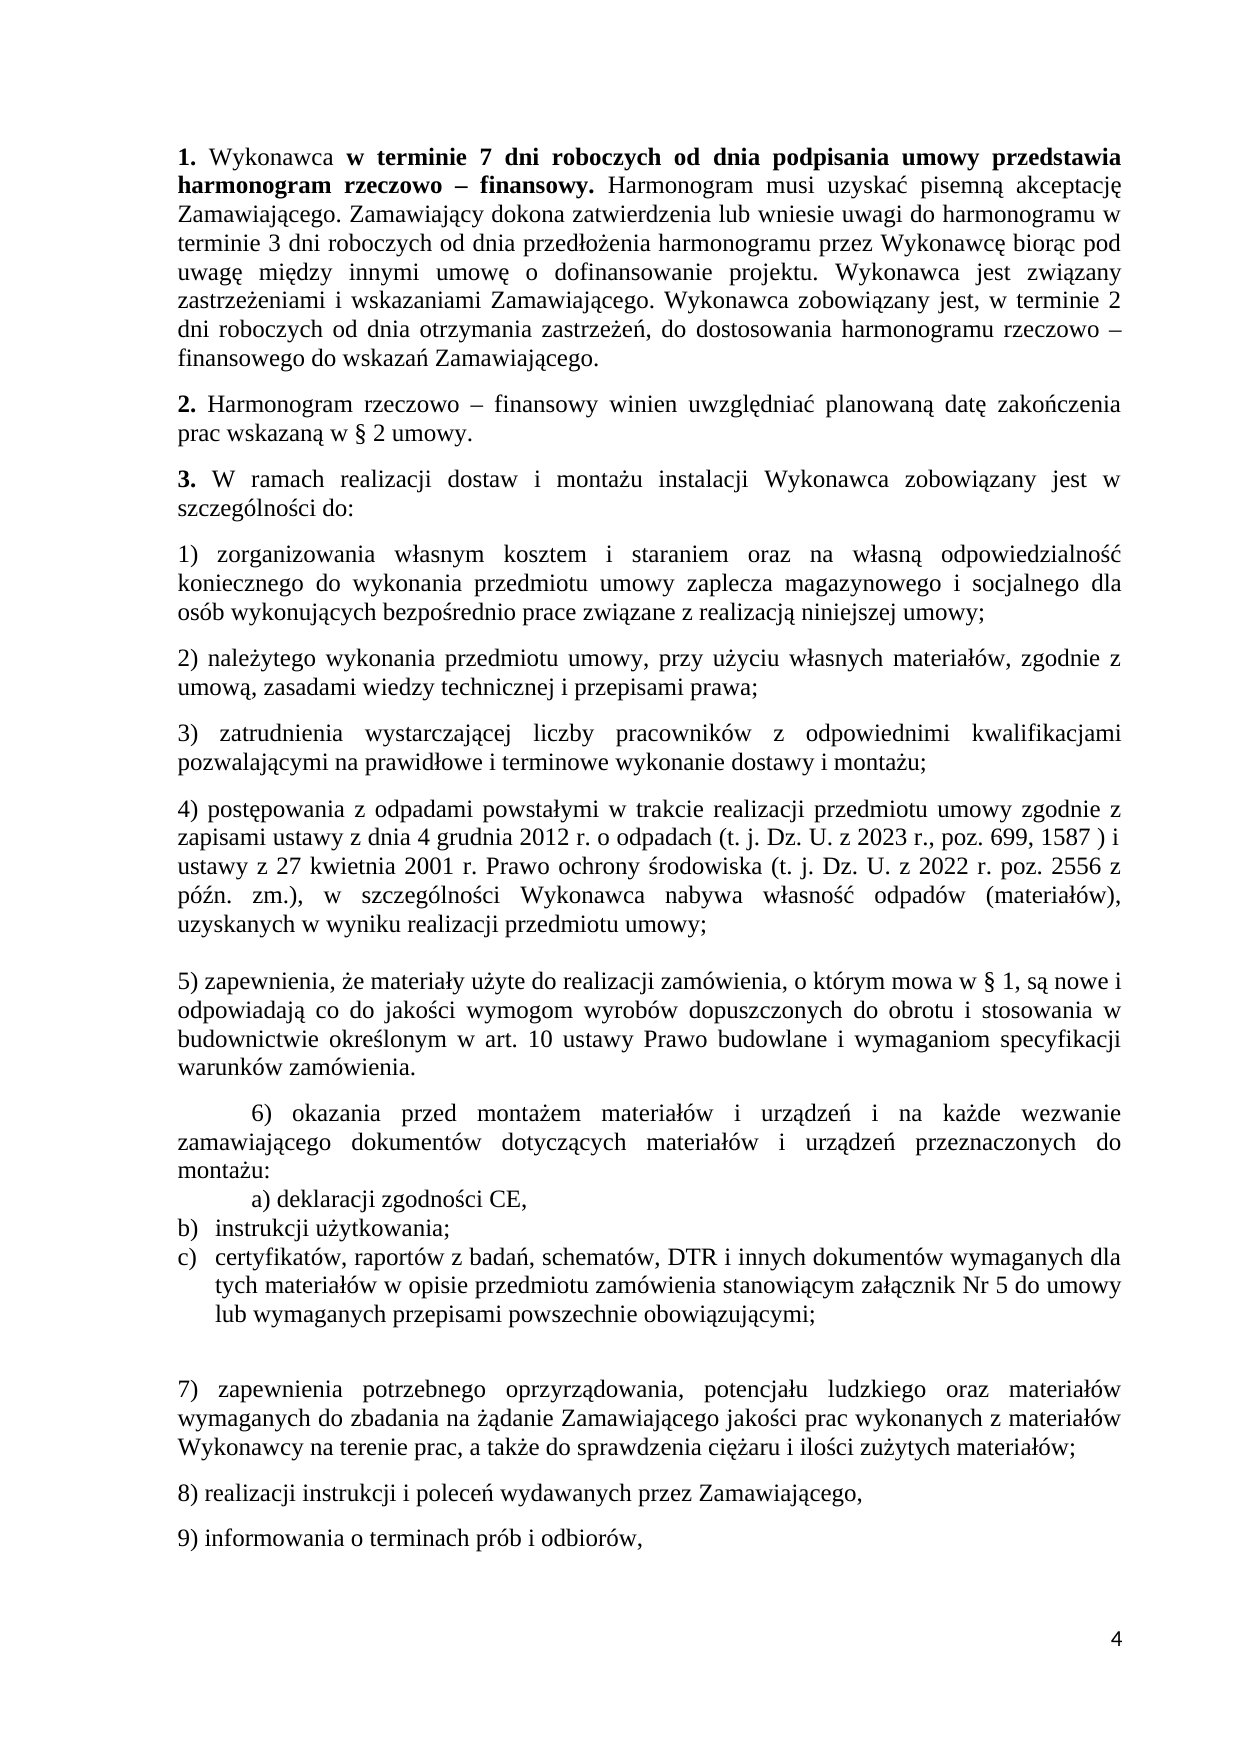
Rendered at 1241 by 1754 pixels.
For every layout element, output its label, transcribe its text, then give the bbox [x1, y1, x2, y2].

text 3. W ramach realizacji dostaw i montażu instalacji Wykonawca zobowiązany jest w szczególności do: [177, 464, 1122, 522]
text 3) zatrudnienia wystarczającej liczby pracowników z odpowiednimi kwalifikacjami pozwalającymi na prawidłowe i terminowe wykonanie dostawy i montażu; [177, 718, 1122, 776]
list certyfikatów, raportów z badań, schematów, DTR i innych dokumentów wymaganych dla tych materiałów w opisie przedmiotu zamówienia stanowiącym załącznik Nr 5 do umowy lub wymaganych przepisami powszechnie obowiązującymi; [177, 1242, 1122, 1328]
text 2) należytego wykonania przedmiotu umowy, przy użyciu własnych materiałów, zgodnie z umową, zasadami wiedzy technicznej i przepisami prawa; [177, 643, 1122, 701]
text 4) postępowania z odpadami powstałymi w trakcie realizacji przedmiotu umowy zgodnie z zapisami ustawy z dnia 4 grudnia 2012 r. o odpadach (t. j. Dz. U. z 2023 r., poz. 699, 1587 ) i ustawy z 27 kwietnia 2001 r. Prawo ochrony środowiska (t. j. Dz. U. z 2022 r. poz. 2556 z późn. zm.), w szczególności Wykonawca nabywa własność odpadów (materiałów), uzyskanych w wyniku realizacji przedmiotu umowy; [177, 794, 1122, 937]
text 2. Harmonogram rzeczowo – finansowy winien uwzględniać planowaną datę zakończenia prac wskazaną w § 2 umowy. [177, 389, 1122, 447]
text 1. Wykonawca w terminie 7 dni roboczych od dnia podpisania umowy przedstawia harmonogram rzeczowo – finansowy. Harmonogram musi uzyskać pisemną akceptację Zamawiającego. Zamawiający dokona zatwierdzenia lub wniesie uwagi do harmonogramu w terminie 3 dni roboczych od dnia przedłożenia harmonogramu przez Wykonawcę biorąc pod uwagę między innymi umowę o dofinansowanie projektu. Wykonawca jest związany zastrzeżeniami i wskazaniami Zamawiającego. Wykonawca zobowiązany jest, w terminie 2 dni roboczych od dnia otrzymania zastrzeżeń, do dostosowania harmonogramu rzeczowo – finansowego do wskazań Zamawiającego. [177, 142, 1122, 372]
text 5) zapewnienia, że materiały użyte do realizacji zamówienia, o którym mowa w § 1, są nowe i odpowiadają co do jakości wymogom wyrobów dopuszczonych do obrotu i stosowania w budownictwie określonym w art. 10 ustawy Prawo budowlane i wymaganiom specyfikacji warunków zamówienia. [177, 966, 1122, 1081]
text 1) zorganizowania własnym kosztem i staraniem oraz na własną odpowiedzialność koniecznego do wykonania przedmiotu umowy zaplecza magazynowego i socjalnego dla osób wykonujących bezpośrednio prace związane z realizacją niniejszej umowy; [177, 539, 1122, 626]
list 6) okazania przed montażem materiałów i urządzeń i na każde wezwanie zamawiającego dokumentów dotyczących materiałów i urządzeń przeznaczonych do montażu: [177, 1098, 1122, 1184]
list a) deklaracji zgodności CE, [177, 1184, 1122, 1213]
list instrukcji użytkowania; [177, 1213, 1122, 1242]
text 7) zapewnienia potrzebnego oprzyrządowania, potencjału ludzkiego oraz materiałów wymaganych do zbadania na żądanie Zamawiającego jakości prac wykonanych z materiałów Wykonawcy na terenie prac, a także do sprawdzenia ciężaru i ilości zużytych materiałów; [177, 1374, 1122, 1461]
text 9) informowania o terminach prób i odbiorów, [177, 1523, 1122, 1552]
text 8) realizacji instrukcji i poleceń wydawanych przez Zamawiającego, [177, 1478, 1122, 1507]
